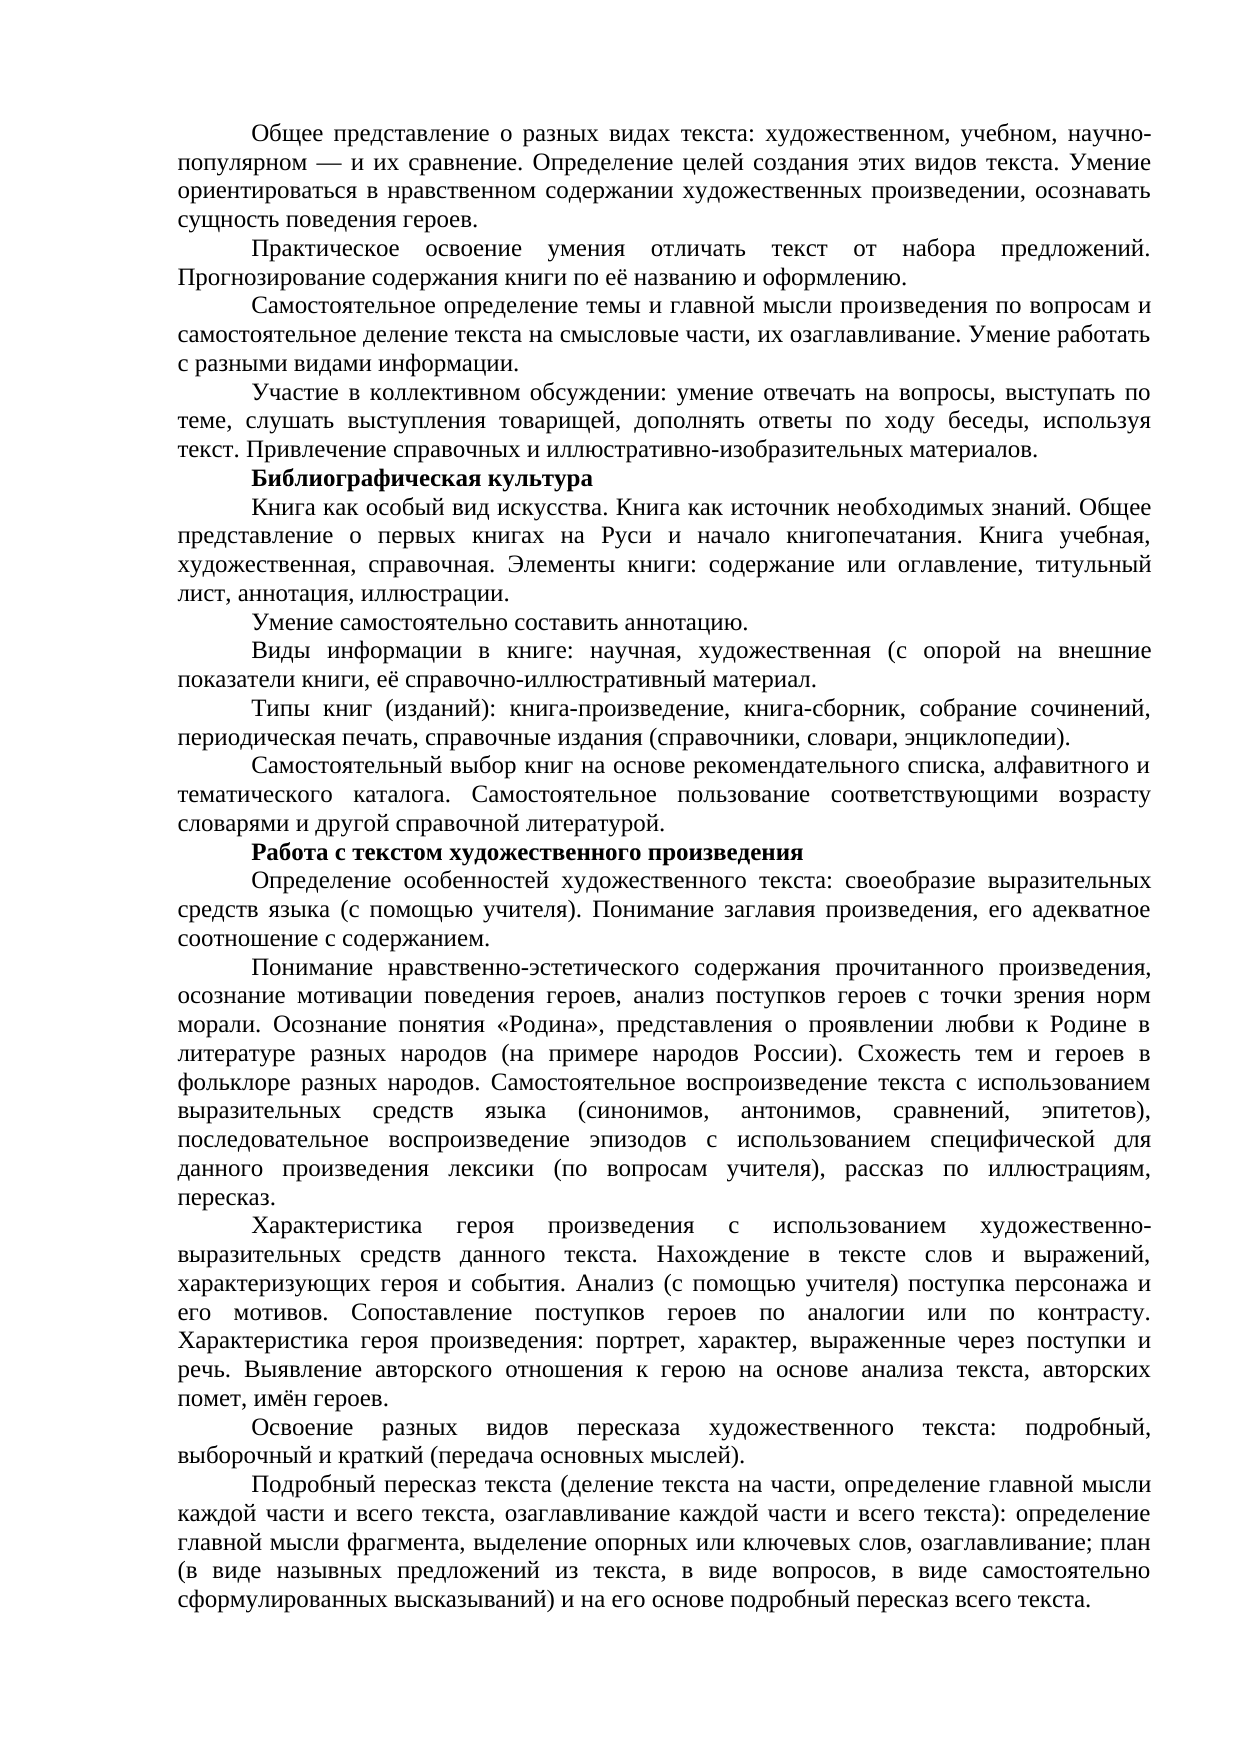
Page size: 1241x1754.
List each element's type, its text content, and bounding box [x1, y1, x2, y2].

text Виды информации в книге: научная, художественная (с опорой на внешние показатели книги, её справочно-иллюстративный материал. [177, 636, 1152, 693]
text Типы книг (изданий): книга-произведение, книга-сборник, собрание сочинений, периодическая печать, справочные издания (справочники, словари, энциклопедии). [177, 693, 1152, 751]
text Практическое освоение умения отличать текст от набора предложений. Прогнозирование содержания книги по её названию и оформлению. [177, 233, 1152, 291]
text Подробный пересказ текста (деление текста на части, определение главной мысли каждой части и всего текста, озаглавливание каждой части и всего текста): определение главной мысли фрагмента, выделение опорных или ключевых слов, озаглавливание; план (в виде назывных предложений из текста, в виде вопросов, в виде самостоятельно сформулированных высказываний) и на его основе подробный пересказ всего текста. [177, 1469, 1152, 1613]
text Участие в коллективном обсуждении: умение отвечать на вопросы, выступать по теме, слушать выступления товарищей, дополнять ответы по ходу беседы, используя текст. Привлечение справочных и иллюстративно-изобразительных материалов. [177, 377, 1152, 463]
text Самостоятельный выбор книг на основе рекомендательного списка, алфавитного и тематического каталога. Самостоятельное пользование соответствующими возрасту словарями и другой справочной литературой. [177, 751, 1152, 837]
text Самостоятельное определение темы и главной мысли произведения по вопросам и самостоятельное деление текста на смысловые части, их озаглавливание. Умение работать с разными видами информации. [177, 291, 1152, 377]
text Определение особенностей художественного текста: своеобразие выразительных средств языка (с помощью учителя). Понимание заглавия произведения, его адекватное соотношение с содержанием. [177, 866, 1152, 952]
text Понимание нравственно-эстетического содержания прочитанного произведения, осознание мотивации поведения героев, анализ поступков героев с точки зрения норм морали. Осознание понятия «Родина», представления о проявлении любви к Родине в литературе разных народов (на примере народов России). Схожесть тем и героев в фольклоре разных народов. Самостоятельное воспроизведение текста с использованием выразительных средств языка (синонимов, антонимов, сравнений, эпитетов), последовательное воспроизведение эпизодов с использованием специфической для данного произведения лексики (по вопросам учителя), рассказ по иллюстрациям, пересказ. [177, 952, 1152, 1211]
text Освоение разных видов пересказа художественного текста: подробный, выборочный и краткий (передача основных мыслей). [177, 1412, 1152, 1469]
text Работа с текстом художественного произведения [177, 837, 1152, 866]
text Общее представление о разных видах текста: художественном, учебном, научно-популярном — и их сравнение. Определение целей создания этих видов текста. Умение ориентироваться в нравственном содержании художественных произведении, осознавать сущность поведения героев. [177, 118, 1152, 233]
text Умение самостоятельно составить аннотацию. [177, 607, 1152, 636]
text Характеристика героя произведения с использованием художественно-выразительных средств данного текста. Нахождение в тексте слов и выражений, характеризующих героя и события. Анализ (с помощью учителя) поступка персонажа и его мотивов. Сопоставление поступков героев по аналогии или по контрасту. Характеристика героя произведения: портрет, характер, выраженные через поступки и речь. Выявление авторского отношения к герою на основе анализа текста, авторских помет, имён героев. [177, 1211, 1152, 1412]
text Книга как особый вид искусства. Книга как источник необходимых знаний. Общее представление о первых книгах на Руси и начало книгопечатания. Книга учебная, художественная, справочная. Элементы книги: содержание или оглавление, титульный лист, аннотация, иллюстрации. [177, 492, 1152, 607]
text Библиографическая культура [177, 463, 1152, 492]
